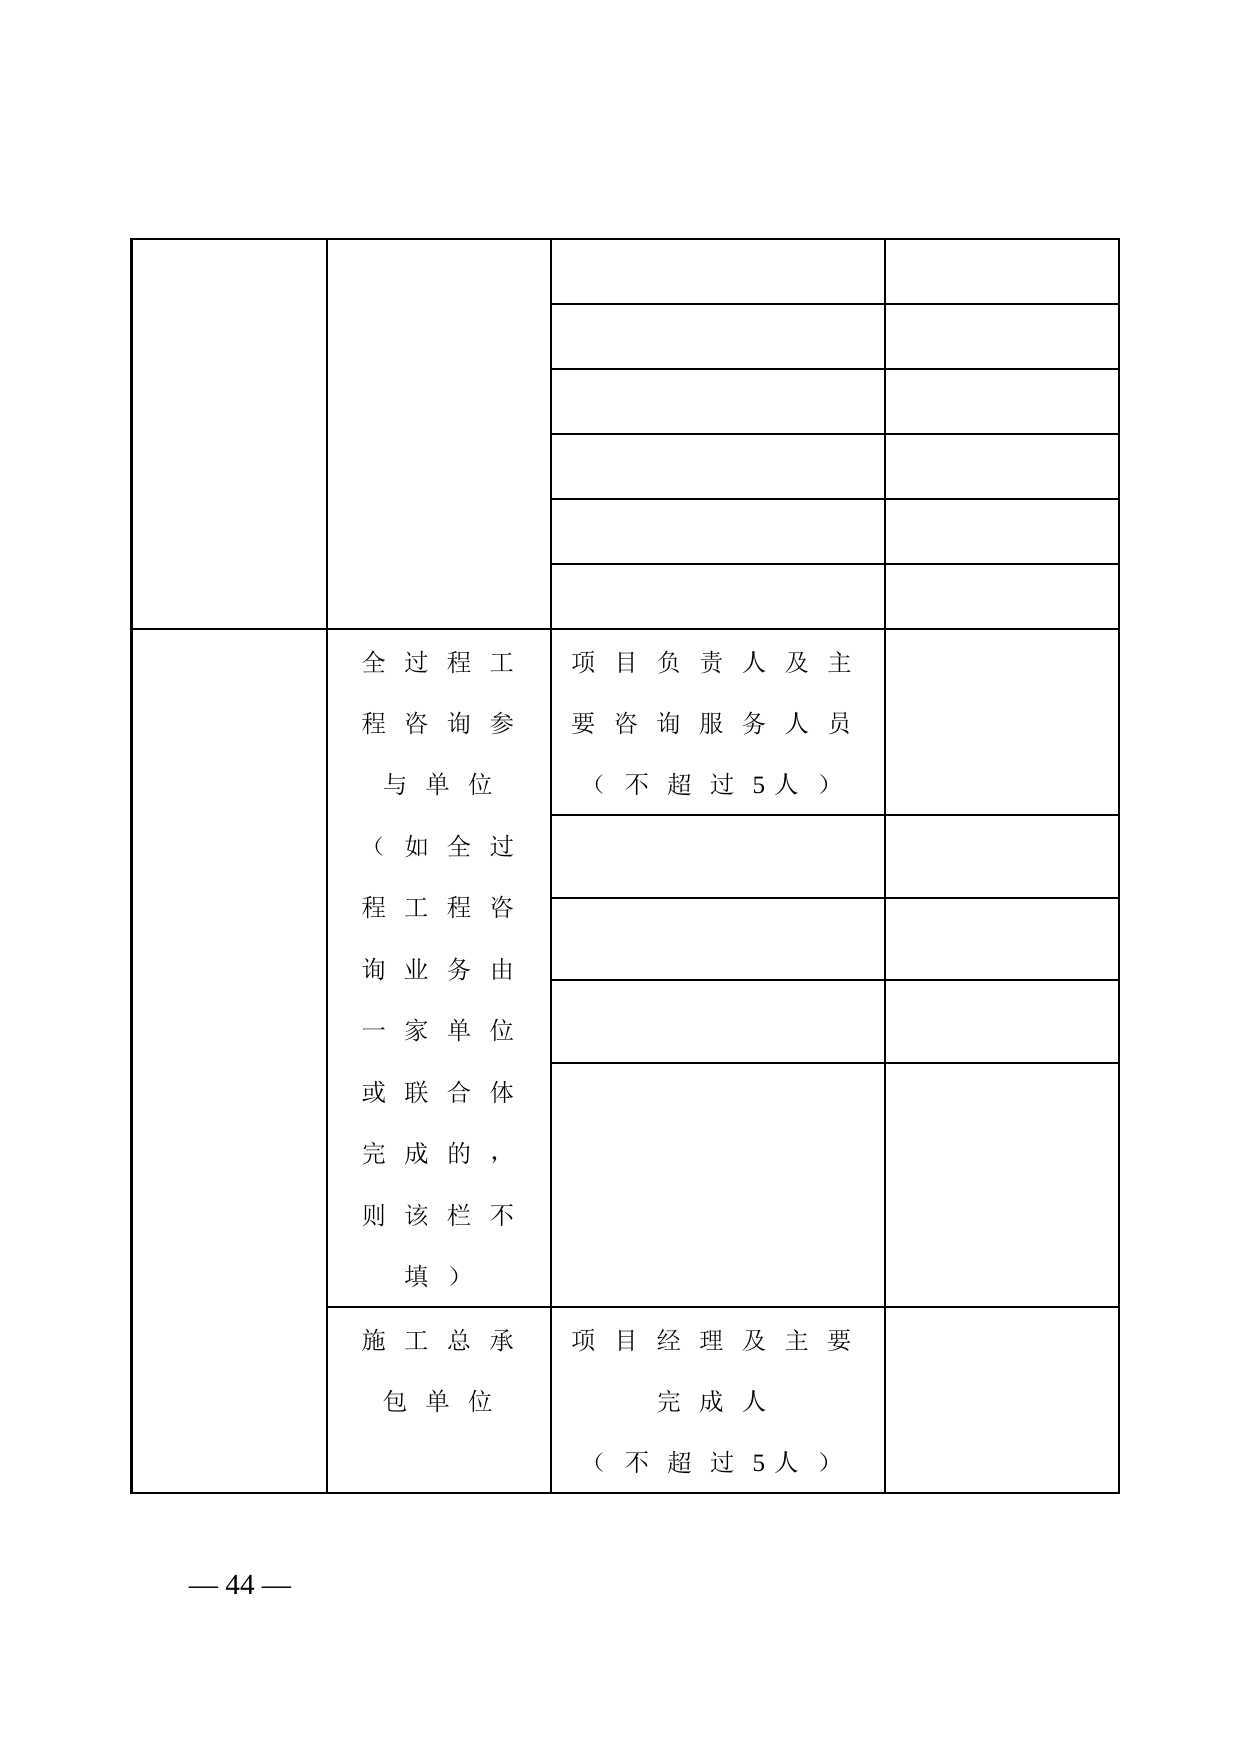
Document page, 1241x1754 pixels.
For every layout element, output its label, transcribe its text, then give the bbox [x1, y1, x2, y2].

table_cell [886, 981, 1118, 1062]
table_cell [886, 899, 1118, 979]
table_cell [552, 370, 884, 432]
table_cell [886, 565, 1118, 627]
table_cell [552, 240, 884, 302]
table_cell [886, 1308, 1118, 1492]
table_cell [886, 1064, 1118, 1306]
table_cell [886, 435, 1118, 497]
table_cell [886, 816, 1118, 897]
table_cell [552, 305, 884, 367]
table_cell [552, 1064, 884, 1306]
table_cell [552, 565, 884, 627]
table_cell [886, 305, 1118, 367]
table_cell [552, 435, 884, 497]
table_cell [133, 630, 326, 1492]
table_cell 施工总承包单位 [328, 1308, 550, 1492]
table_cell 项目负责人及主要咨询服务人员（不超过5人） [552, 630, 884, 814]
table_cell [886, 500, 1118, 562]
table_cell [552, 500, 884, 562]
table_cell [552, 981, 884, 1062]
table_cell [552, 899, 884, 979]
table_cell [886, 240, 1118, 302]
table_cell [886, 370, 1118, 432]
table_cell 全过程工程咨询参与单位 （如全过程工程咨询业务由一家单位或联合体完成的，则该栏不填） [328, 630, 550, 1306]
table_cell [552, 816, 884, 897]
table_cell 项目经理及主要完成人 （不超过5人） [552, 1308, 884, 1492]
table_cell [886, 630, 1118, 814]
